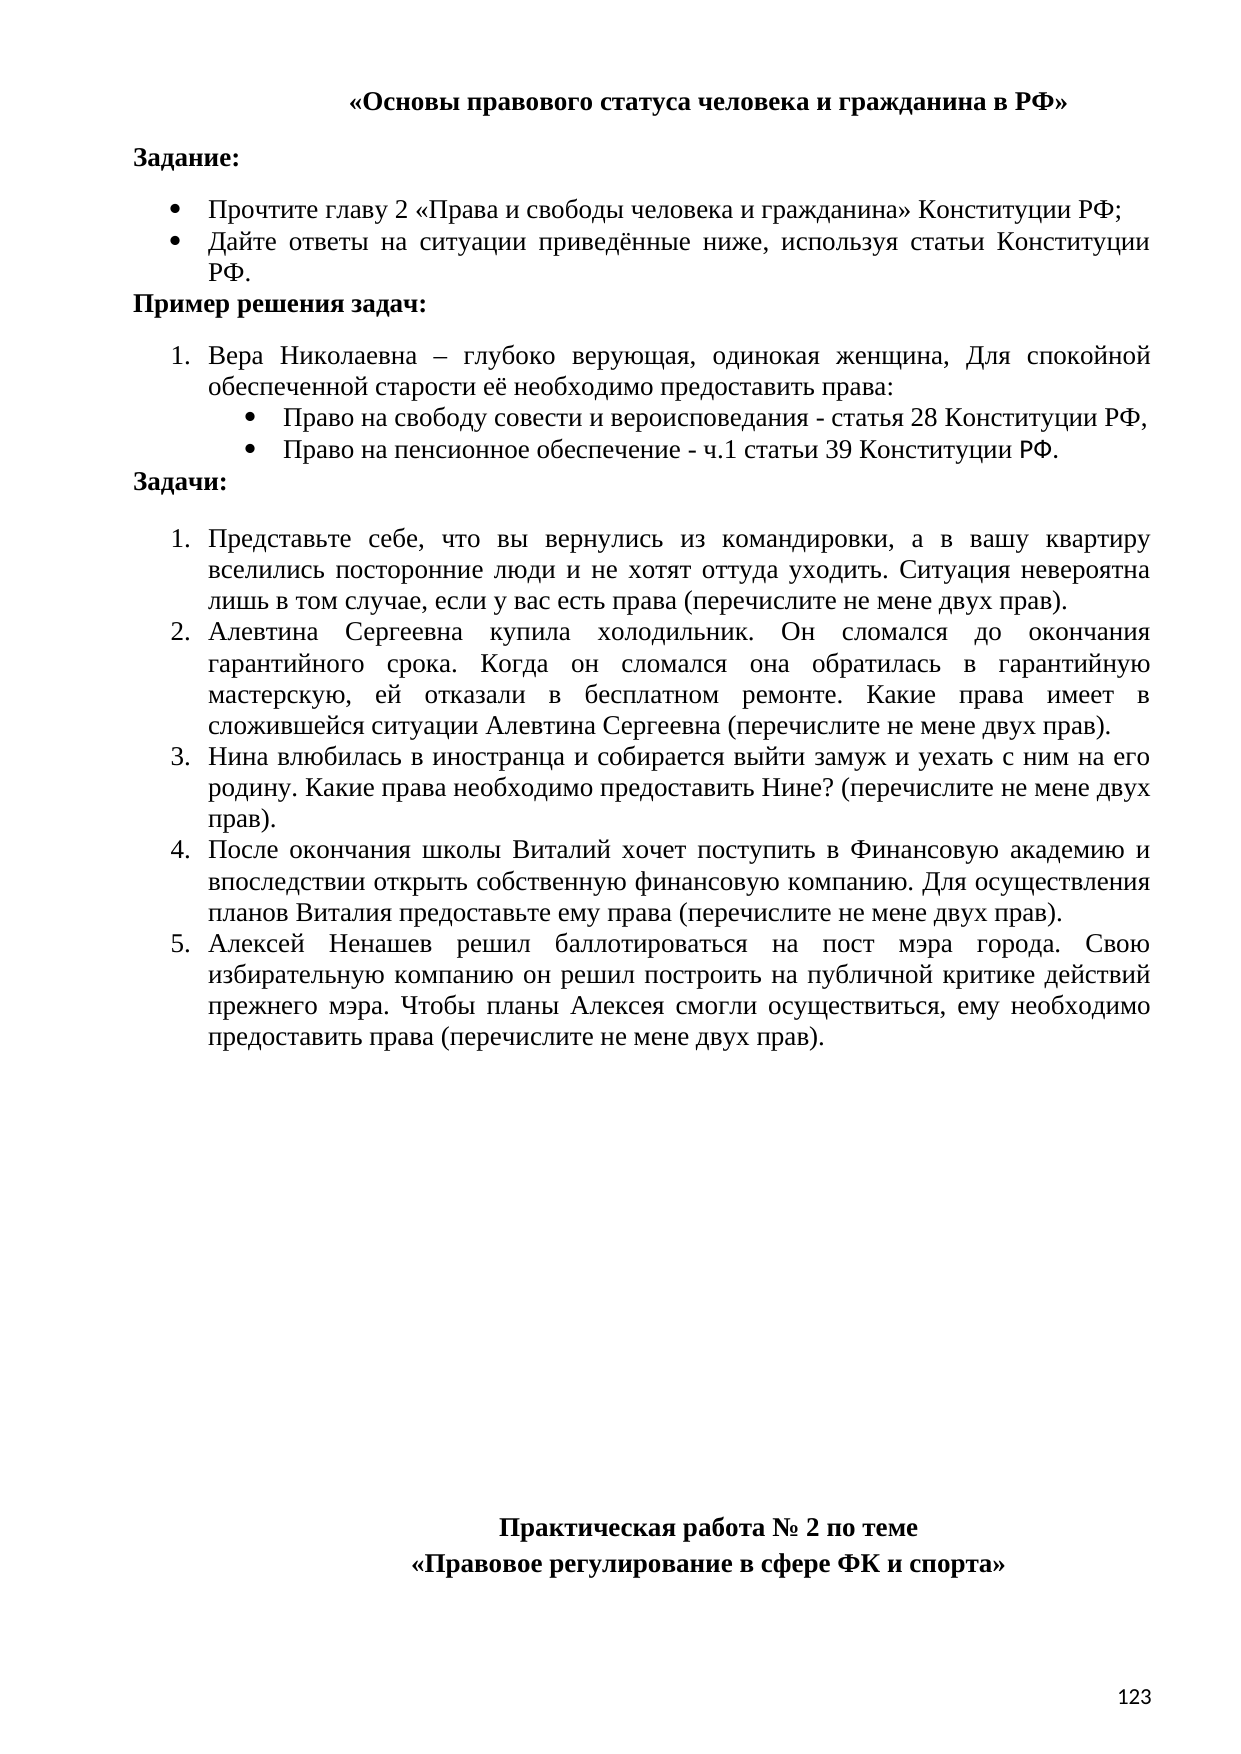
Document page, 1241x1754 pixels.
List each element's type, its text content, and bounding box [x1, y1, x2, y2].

text Пример решения задач: [133, 287, 1152, 318]
list Задачи: [133, 466, 1152, 497]
list После окончания школы Виталий хочет поступить в Финансовую академию и впоследствии открыть собственную финансовую компанию. Для осуществления планов Виталия предоставьте ему права (перечислите не мене двух прав). [170, 833, 1152, 927]
text Задание: [133, 141, 1152, 172]
list Вера Николаевна – глубоко верующая, одинокая женщина, Для спокойной обеспеченной старости её необходимо предоставить права: [170, 339, 1152, 401]
list Алевтина Сергеевна купила холодильник. Он сломался до окончания гарантийного срока. Когда он сломался она обратилась в гарантийную мастерскую, ей отказали в бесплатном ремонте. Какие права имеет в сложившейся ситуации Алевтина Сергеевна (перечислите не мене двух прав). [170, 616, 1152, 740]
list «Правовое регулирование в сфере ФК и спорта» [265, 1547, 1152, 1578]
list Практическая работа № 2 по теме [265, 1511, 1152, 1543]
list Нина влюбилась в иностранца и собирается выйти замуж и уехать с ним на его родину. Какие права необходимо предоставить Нине? (перечислите не мене двух прав). [170, 740, 1152, 833]
list Право на свободу совести и вероисповедания - статья 28 Конституции РФ, [245, 401, 1152, 432]
list Право на пенсионное обеспечение - ч.1 статьи 39 Конституции РФ. [245, 432, 1152, 466]
list «Основы правового статуса человека и гражданина в РФ» [265, 85, 1152, 116]
list Дайте ответы на ситуации приведённые ниже, используя статьи Конституции РФ. [170, 224, 1152, 287]
list Прочтите главу 2 «Права и свободы человека и гражданина» Конституции РФ; [170, 193, 1152, 224]
list Представьте себе, что вы вернулись из командировки, а в вашу квартиру вселились посторонние люди и не хотят оттуда уходить. Ситуация невероятна лишь в том случае, если у вас есть права (перечислите не мене двух прав). [170, 522, 1152, 616]
list Алексей Ненашев решил баллотироваться на пост мэра города. Свою избирательную компанию он решил построить на публичной критике действий прежнего мэра. Чтобы планы Алексея смогли осуществиться, ему необходимо предоставить права (перечислите не мене двух прав). [170, 927, 1152, 1052]
